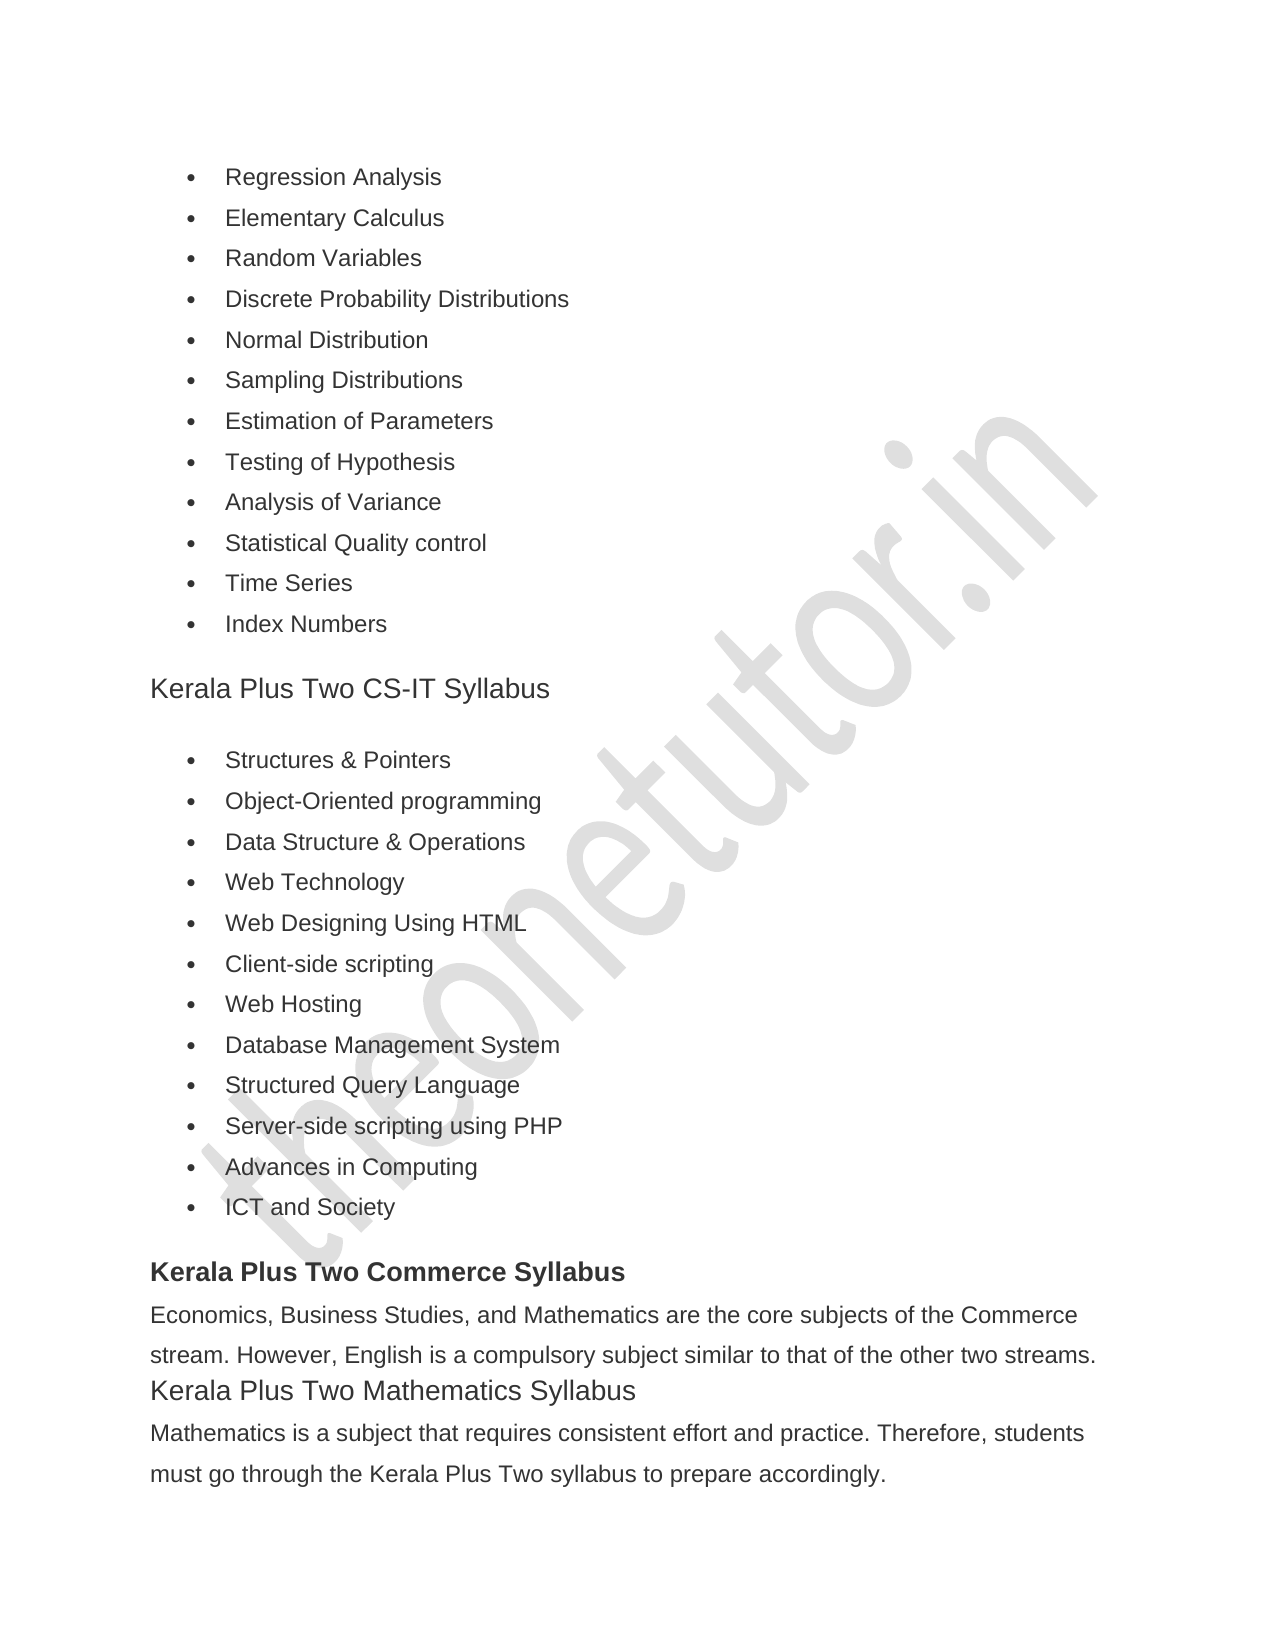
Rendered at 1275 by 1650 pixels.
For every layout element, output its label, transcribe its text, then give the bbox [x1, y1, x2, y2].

list Regression Analysis [187, 150, 1125, 191]
list Structures & Pointers [187, 733, 1125, 774]
list Database Management System [187, 1018, 1125, 1058]
list ICT and Society [187, 1180, 1125, 1221]
list Web Hosting [187, 977, 1125, 1018]
text Kerala Plus Two CS-IT Syllabus [150, 667, 1125, 704]
list Discrete Probability Distributions [187, 272, 1125, 312]
list Data Structure & Operations [187, 814, 1125, 855]
list Web Technology [187, 855, 1125, 896]
list Sampling Distributions [187, 353, 1125, 394]
text Economics, Business Studies, and Mathematics are the core subjects of the Commerce stream. However, English is a compulsory subject similar to that of the other two streams. [150, 1287, 1125, 1369]
list Elementary Calculus [187, 191, 1125, 231]
list Estimation of Parameters [187, 394, 1125, 434]
text Kerala Plus Two Commerce Syllabus [150, 1250, 1125, 1287]
list Testing of Hypothesis [187, 434, 1125, 475]
list Statistical Quality control [187, 516, 1125, 556]
list Server-side scripting using PHP [187, 1099, 1125, 1139]
list Web Designing Using HTML [187, 896, 1125, 936]
text Kerala Plus Two Mathematics Syllabus [150, 1369, 1125, 1406]
list Object-Oriented programming [187, 774, 1125, 814]
text Mathematics is a subject that requires consistent effort and practice. Therefore, students must go through the Kerala Plus Two syllabus to prepare accordingly. [150, 1406, 1125, 1487]
list Client-side scripting [187, 936, 1125, 977]
list Index Numbers [187, 597, 1125, 637]
list Advances in Computing [187, 1139, 1125, 1180]
list Analysis of Variance [187, 475, 1125, 516]
list Time Series [187, 556, 1125, 597]
list Normal Distribution [187, 312, 1125, 353]
list Random Variables [187, 231, 1125, 272]
list Structured Query Language [187, 1058, 1125, 1099]
